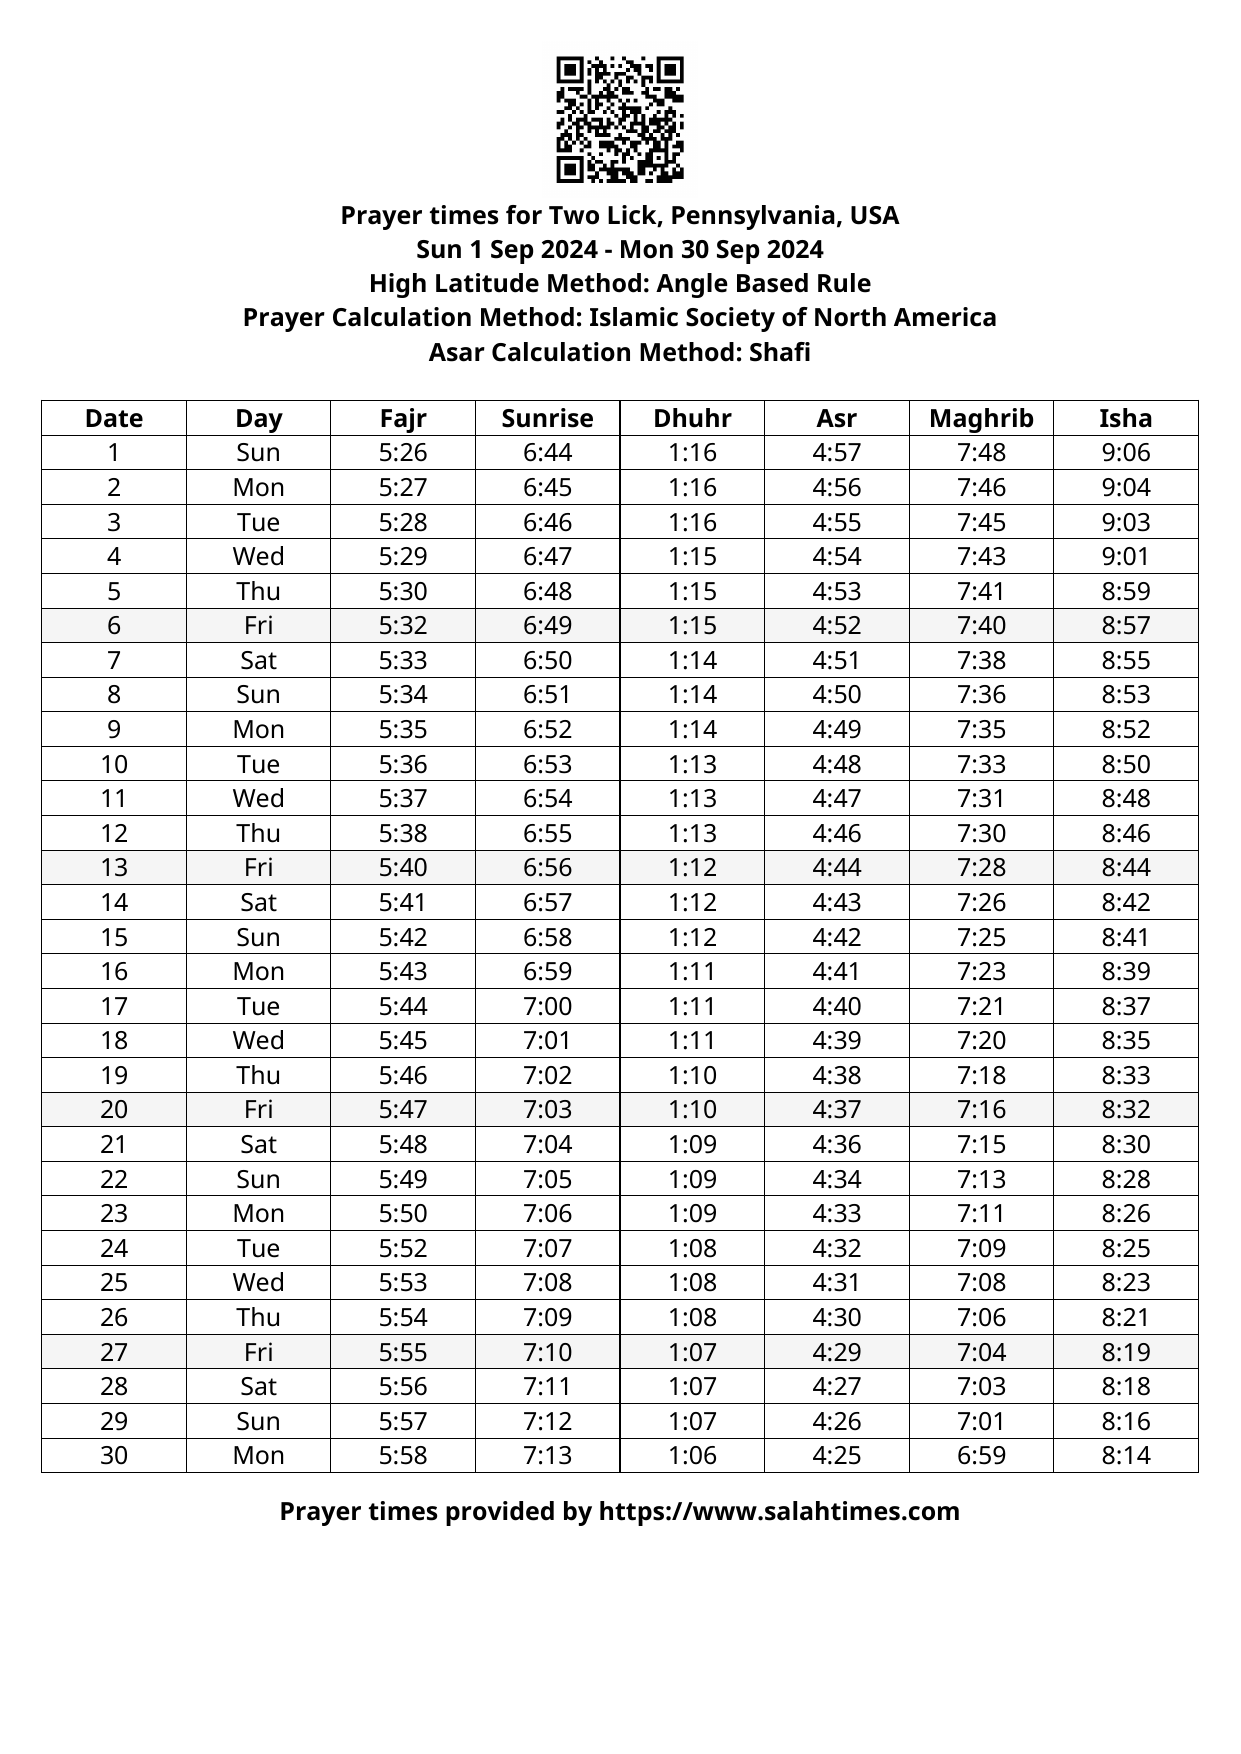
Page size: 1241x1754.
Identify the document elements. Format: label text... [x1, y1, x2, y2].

table_cell 8:18 [1054, 1369, 1198, 1403]
table_cell 4:43 [765, 885, 909, 919]
table_cell 4:40 [765, 989, 909, 1022]
table_cell 5:36 [331, 747, 475, 780]
table_cell 4:50 [765, 678, 909, 711]
table_cell 5:46 [331, 1058, 475, 1092]
table_cell 5:56 [331, 1369, 475, 1403]
table_cell 9:06 [1054, 436, 1198, 469]
table_cell 4:41 [765, 954, 909, 988]
table_cell Thu [187, 816, 330, 849]
table_cell 4:31 [765, 1266, 909, 1299]
table_cell 30 [42, 1439, 186, 1472]
table_cell 7:30 [910, 816, 1053, 849]
table_header Asr [765, 401, 909, 434]
table_cell Tue [187, 989, 330, 1022]
table_cell 1:10 [621, 1058, 764, 1092]
table_cell 20 [42, 1093, 186, 1126]
table_cell 6:44 [476, 436, 619, 469]
table_cell Thu [187, 574, 330, 607]
table_cell Wed [187, 1024, 330, 1057]
table_cell Sun [187, 678, 330, 711]
table_cell 5:44 [331, 989, 475, 1022]
table_cell 1:10 [621, 1093, 764, 1126]
table_cell 8 [42, 678, 186, 711]
table_cell 8:25 [1054, 1231, 1198, 1264]
table_cell Sat [187, 885, 330, 919]
table_cell 7:36 [910, 678, 1053, 711]
table_cell 7:10 [476, 1335, 619, 1368]
table_cell 1:08 [621, 1300, 764, 1334]
table_cell 7:48 [910, 436, 1053, 469]
table_cell 8:14 [1054, 1439, 1198, 1472]
table_cell Thu [187, 1058, 330, 1092]
table_cell 4:29 [765, 1335, 909, 1368]
table_cell Mon [187, 954, 330, 988]
table_cell 8:35 [1054, 1024, 1198, 1057]
table_cell 1:08 [621, 1231, 764, 1264]
table_cell 14 [42, 885, 186, 919]
table_cell 4:46 [765, 816, 909, 849]
table_cell 5:47 [331, 1093, 475, 1126]
table_cell 27 [42, 1335, 186, 1368]
table_cell 1:09 [621, 1162, 764, 1195]
table_cell Fri [187, 1335, 330, 1368]
table_cell Tue [187, 1231, 330, 1264]
table_header Isha [1054, 401, 1198, 434]
table_cell 5:49 [331, 1162, 475, 1195]
table_cell 7:11 [476, 1369, 619, 1403]
table_cell 8:53 [1054, 678, 1198, 711]
table_cell 9:04 [1054, 470, 1198, 504]
text Prayer times for Two Lick, Pennsylvania, USA [42, 198, 1198, 232]
table_cell 6:52 [476, 712, 619, 746]
table_cell 1:12 [621, 920, 764, 953]
table_cell 1:12 [621, 885, 764, 919]
table_cell 5:58 [331, 1439, 475, 1472]
table_cell 17 [42, 989, 186, 1022]
table_cell 5:48 [331, 1127, 475, 1161]
table_cell 6:51 [476, 678, 619, 711]
table_cell 5:30 [331, 574, 475, 607]
table_cell 7:16 [910, 1093, 1053, 1126]
table_cell 4:25 [765, 1439, 909, 1472]
table_cell 5:29 [331, 539, 475, 573]
text High Latitude Method: Angle Based Rule [42, 266, 1198, 300]
table_cell 1:15 [621, 609, 764, 642]
text Asar Calculation Method: Shafi [42, 334, 1198, 368]
table_cell 7:08 [910, 1266, 1053, 1299]
table_cell 4:27 [765, 1369, 909, 1403]
table_cell 21 [42, 1127, 186, 1161]
table_cell 7:01 [910, 1404, 1053, 1437]
table_cell 7:15 [910, 1127, 1053, 1161]
table_cell 10 [42, 747, 186, 780]
table_cell 7:28 [910, 851, 1053, 884]
table_cell 8:48 [1054, 781, 1198, 815]
table_cell Tue [187, 747, 330, 780]
table_cell 6:46 [476, 505, 619, 538]
table_cell Sat [187, 643, 330, 677]
text Prayer times provided by https://www.salahtimes.com [42, 1494, 1198, 1528]
table_cell 5:40 [331, 851, 475, 884]
table_cell Fri [187, 1093, 330, 1126]
table_cell 7:09 [910, 1231, 1053, 1264]
table_cell 3 [42, 505, 186, 538]
text Prayer Calculation Method: Islamic Society of North America [42, 300, 1198, 334]
table_cell 15 [42, 920, 186, 953]
table_cell 5:28 [331, 505, 475, 538]
table_cell 7:03 [476, 1093, 619, 1126]
table_cell 4:48 [765, 747, 909, 780]
table_header Dhuhr [621, 401, 764, 434]
table_cell 1:07 [621, 1369, 764, 1403]
table_cell 7:05 [476, 1162, 619, 1195]
table_cell 7:31 [910, 781, 1053, 815]
table_cell 7:41 [910, 574, 1053, 607]
table_cell 4:55 [765, 505, 909, 538]
table_cell 7:21 [910, 989, 1053, 1022]
table_cell Sat [187, 1127, 330, 1161]
table_cell 5:41 [331, 885, 475, 919]
table_cell 5:38 [331, 816, 475, 849]
table_cell 7:09 [476, 1300, 619, 1334]
table_cell 7:23 [910, 954, 1053, 988]
table_cell 7:08 [476, 1266, 619, 1299]
table_cell 8:30 [1054, 1127, 1198, 1161]
table_cell 9 [42, 712, 186, 746]
table_cell 4:33 [765, 1196, 909, 1230]
table_cell Wed [187, 781, 330, 815]
table_cell Mon [187, 470, 330, 504]
table_cell 1:12 [621, 851, 764, 884]
table_cell 7:12 [476, 1404, 619, 1437]
table_cell 1:16 [621, 436, 764, 469]
table_cell 4 [42, 539, 186, 573]
table_cell 1:08 [621, 1266, 764, 1299]
table_cell 16 [42, 954, 186, 988]
table_cell 1:07 [621, 1404, 764, 1437]
table_cell 6:57 [476, 885, 619, 919]
table_cell 8:23 [1054, 1266, 1198, 1299]
table_header Sunrise [476, 401, 619, 434]
table_cell 5:26 [331, 436, 475, 469]
table_cell 5:45 [331, 1024, 475, 1057]
table_cell 8:42 [1054, 885, 1198, 919]
table_cell 5:55 [331, 1335, 475, 1368]
table_cell 8:52 [1054, 712, 1198, 746]
table_cell 4:36 [765, 1127, 909, 1161]
table_cell 6:48 [476, 574, 619, 607]
table_cell 7:18 [910, 1058, 1053, 1092]
table_cell 5:27 [331, 470, 475, 504]
table_cell Fri [187, 851, 330, 884]
table_cell 7:46 [910, 470, 1053, 504]
table_cell 6 [42, 609, 186, 642]
table_cell 7:11 [910, 1196, 1053, 1230]
table_cell 6:59 [476, 954, 619, 988]
table_cell 5:37 [331, 781, 475, 815]
table_cell 4:42 [765, 920, 909, 953]
table_cell 4:52 [765, 609, 909, 642]
table_cell 19 [42, 1058, 186, 1092]
table_cell 5:52 [331, 1231, 475, 1264]
table_cell 7:03 [910, 1369, 1053, 1403]
table_cell 7 [42, 643, 186, 677]
table_cell 26 [42, 1300, 186, 1334]
table_cell 6:53 [476, 747, 619, 780]
table_cell 1:13 [621, 747, 764, 780]
table_cell 4:32 [765, 1231, 909, 1264]
table_cell 8:33 [1054, 1058, 1198, 1092]
table_cell 1:16 [621, 470, 764, 504]
table_cell 8:32 [1054, 1093, 1198, 1126]
table_cell Mon [187, 712, 330, 746]
table_cell 1:14 [621, 678, 764, 711]
table_cell 7:06 [910, 1300, 1053, 1334]
table_cell 29 [42, 1404, 186, 1437]
table_cell 5 [42, 574, 186, 607]
table_cell 1:11 [621, 989, 764, 1022]
table_cell 4:44 [765, 851, 909, 884]
table_cell 1:15 [621, 574, 764, 607]
table_cell 8:26 [1054, 1196, 1198, 1230]
table_cell 4:37 [765, 1093, 909, 1126]
table_cell 6:54 [476, 781, 619, 815]
table_header Fajr [331, 401, 475, 434]
table_cell 4:47 [765, 781, 909, 815]
table_cell 7:25 [910, 920, 1053, 953]
table_cell 7:40 [910, 609, 1053, 642]
table_cell 4:57 [765, 436, 909, 469]
table_cell 1:13 [621, 781, 764, 815]
table_cell 8:50 [1054, 747, 1198, 780]
table_cell 8:16 [1054, 1404, 1198, 1437]
table_cell 4:30 [765, 1300, 909, 1334]
table_cell 7:13 [476, 1439, 619, 1472]
table_cell 22 [42, 1162, 186, 1195]
table_cell 9:01 [1054, 539, 1198, 573]
table_cell Wed [187, 1266, 330, 1299]
table_cell 8:28 [1054, 1162, 1198, 1195]
table_cell Wed [187, 539, 330, 573]
table_header Date [42, 401, 186, 434]
table_cell 1:15 [621, 539, 764, 573]
table_cell 4:51 [765, 643, 909, 677]
table_header Maghrib [910, 401, 1053, 434]
table_cell Mon [187, 1196, 330, 1230]
table_cell 5:53 [331, 1266, 475, 1299]
picture [542, 41, 699, 198]
table_cell 4:38 [765, 1058, 909, 1092]
table_cell 11 [42, 781, 186, 815]
table_cell 4:56 [765, 470, 909, 504]
table_cell 8:41 [1054, 920, 1198, 953]
table_cell 1:13 [621, 816, 764, 849]
table_cell 7:06 [476, 1196, 619, 1230]
table_cell 6:45 [476, 470, 619, 504]
table_cell 1:09 [621, 1196, 764, 1230]
table_cell 7:01 [476, 1024, 619, 1057]
table_cell 1:06 [621, 1439, 764, 1472]
table_cell Fri [187, 609, 330, 642]
table_cell 1:14 [621, 712, 764, 746]
table_cell 2 [42, 470, 186, 504]
table_cell 6:58 [476, 920, 619, 953]
table_cell 8:46 [1054, 816, 1198, 849]
table_cell 25 [42, 1266, 186, 1299]
table_cell Sun [187, 1404, 330, 1437]
table_cell 5:57 [331, 1404, 475, 1437]
table_cell 1:09 [621, 1127, 764, 1161]
table_cell 7:38 [910, 643, 1053, 677]
table_cell 5:42 [331, 920, 475, 953]
table_cell 7:20 [910, 1024, 1053, 1057]
table_cell 5:43 [331, 954, 475, 988]
table_cell 8:39 [1054, 954, 1198, 988]
table_cell 1 [42, 436, 186, 469]
table_cell 7:04 [476, 1127, 619, 1161]
table_cell Sun [187, 1162, 330, 1195]
table_cell 7:35 [910, 712, 1053, 746]
table_cell 1:11 [621, 954, 764, 988]
table_cell 4:49 [765, 712, 909, 746]
table_cell 8:19 [1054, 1335, 1198, 1368]
table_cell 6:47 [476, 539, 619, 573]
table_cell 7:04 [910, 1335, 1053, 1368]
table_cell 4:53 [765, 574, 909, 607]
table_cell 7:45 [910, 505, 1053, 538]
table_cell 23 [42, 1196, 186, 1230]
table_cell Sun [187, 920, 330, 953]
table_cell 1:14 [621, 643, 764, 677]
table_cell 6:59 [910, 1439, 1053, 1472]
table_cell 7:43 [910, 539, 1053, 573]
table_cell 7:26 [910, 885, 1053, 919]
table_cell 8:59 [1054, 574, 1198, 607]
table_cell 24 [42, 1231, 186, 1264]
table_cell Mon [187, 1439, 330, 1472]
table_cell 4:39 [765, 1024, 909, 1057]
table_cell 13 [42, 851, 186, 884]
table_cell 6:49 [476, 609, 619, 642]
table_cell 5:33 [331, 643, 475, 677]
table_cell 5:50 [331, 1196, 475, 1230]
table_cell 9:03 [1054, 505, 1198, 538]
table_cell 5:54 [331, 1300, 475, 1334]
table_cell 7:00 [476, 989, 619, 1022]
table_cell 8:57 [1054, 609, 1198, 642]
table_cell 5:34 [331, 678, 475, 711]
table_cell Sat [187, 1369, 330, 1403]
table_cell 8:21 [1054, 1300, 1198, 1334]
table_cell 4:26 [765, 1404, 909, 1437]
table_cell 4:34 [765, 1162, 909, 1195]
table_cell 6:50 [476, 643, 619, 677]
table_cell 7:33 [910, 747, 1053, 780]
table_cell 5:32 [331, 609, 475, 642]
table_cell Tue [187, 505, 330, 538]
table_cell 7:02 [476, 1058, 619, 1092]
table_cell 4:54 [765, 539, 909, 573]
table_cell 8:37 [1054, 989, 1198, 1022]
table_cell 5:35 [331, 712, 475, 746]
table_cell 28 [42, 1369, 186, 1403]
table_cell 12 [42, 816, 186, 849]
table_cell 18 [42, 1024, 186, 1057]
table_cell 1:16 [621, 505, 764, 538]
text Sun 1 Sep 2024 - Mon 30 Sep 2024 [42, 232, 1198, 266]
table_cell 6:55 [476, 816, 619, 849]
table_cell 6:56 [476, 851, 619, 884]
table_cell Thu [187, 1300, 330, 1334]
table_header Day [187, 401, 330, 434]
table_cell 7:13 [910, 1162, 1053, 1195]
table_cell Sun [187, 436, 330, 469]
table_cell 1:07 [621, 1335, 764, 1368]
table_cell 8:55 [1054, 643, 1198, 677]
table_cell 1:11 [621, 1024, 764, 1057]
table_cell 8:44 [1054, 851, 1198, 884]
table_cell 7:07 [476, 1231, 619, 1264]
